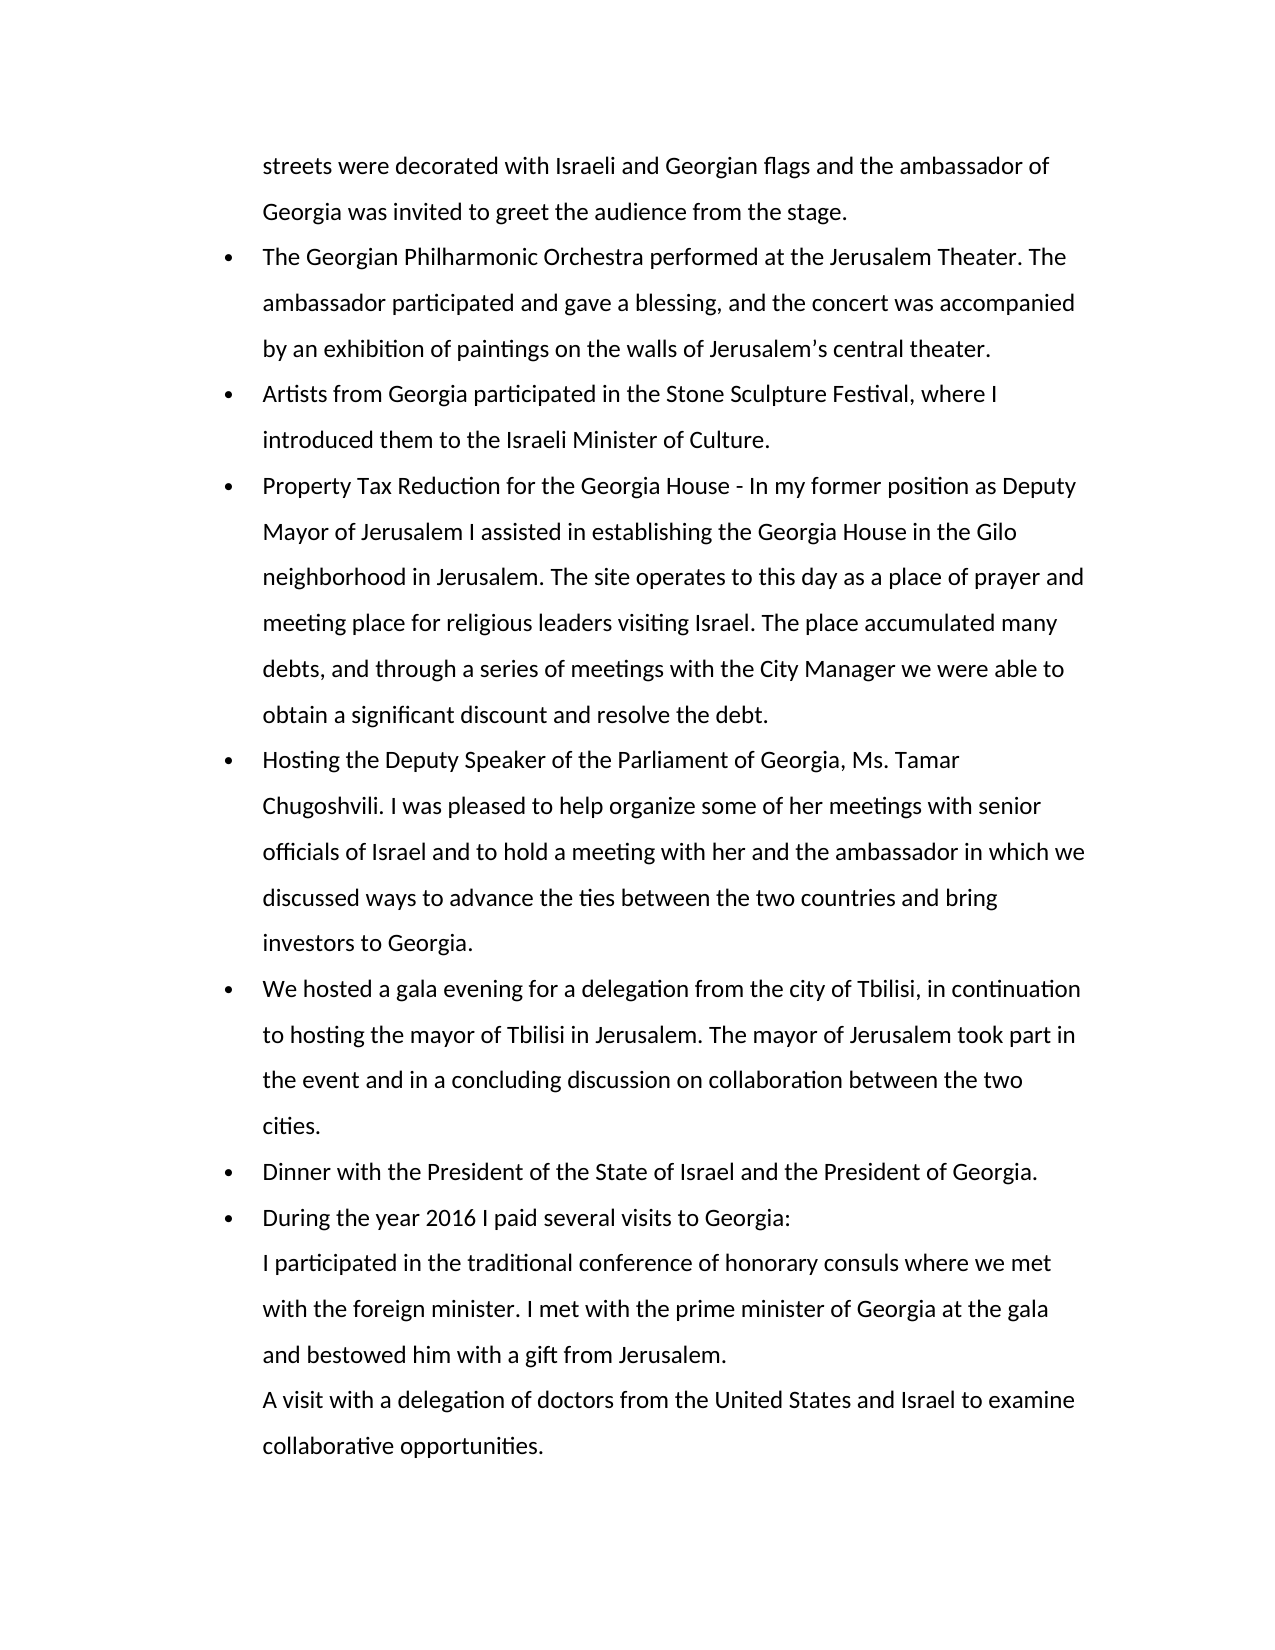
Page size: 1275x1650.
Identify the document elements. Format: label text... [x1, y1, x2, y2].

list Artists from Georgia participated in the Stone Sculpture Festival, where I introduced them to the Israeli Minister of Culture. [225, 379, 1087, 455]
list We hosted a gala evening for a delegation from the city of Tbilisi, in continuation to hosting the mayor of Tbilisi in Jerusalem. The mayor of Jerusalem took part in the event and in a concluding discussion on collaboration between the two cities. [225, 973, 1087, 1141]
list Dinner with the President of the State of Israel and the President of Georgia. [225, 1156, 1087, 1187]
list The Georgian Philharmonic Orchestra performed at the Jerusalem Theater. The ambassador participated and gave a blessing, and the concert was accompanied by an exhibition of paintings on the walls of Jerusalem’s central theater. [225, 241, 1087, 363]
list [225, 150, 1087, 226]
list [225, 1202, 1087, 1461]
list Hosting the Deputy Speaker of the Parliament of Georgia, Ms. Tamar Chugoshvili. I was pleased to help organize some of her meetings with senior officials of Israel and to hold a meeting with her and the ambassador in which we discussed ways to advance the ties between the two countries and bring investors to Georgia. [225, 744, 1087, 958]
list Property Tax Reduction for the Georgia House - In my former position as Deputy Mayor of Jerusalem I assisted in establishing the Georgia House in the Gilo neighborhood in Jerusalem. The site operates to this day as a place of prayer and meeting place for religious leaders visiting Israel. The place accumulated many debts, and through a series of meetings with the City Manager we were able to obtain a significant discount and resolve the debt. [225, 470, 1087, 729]
